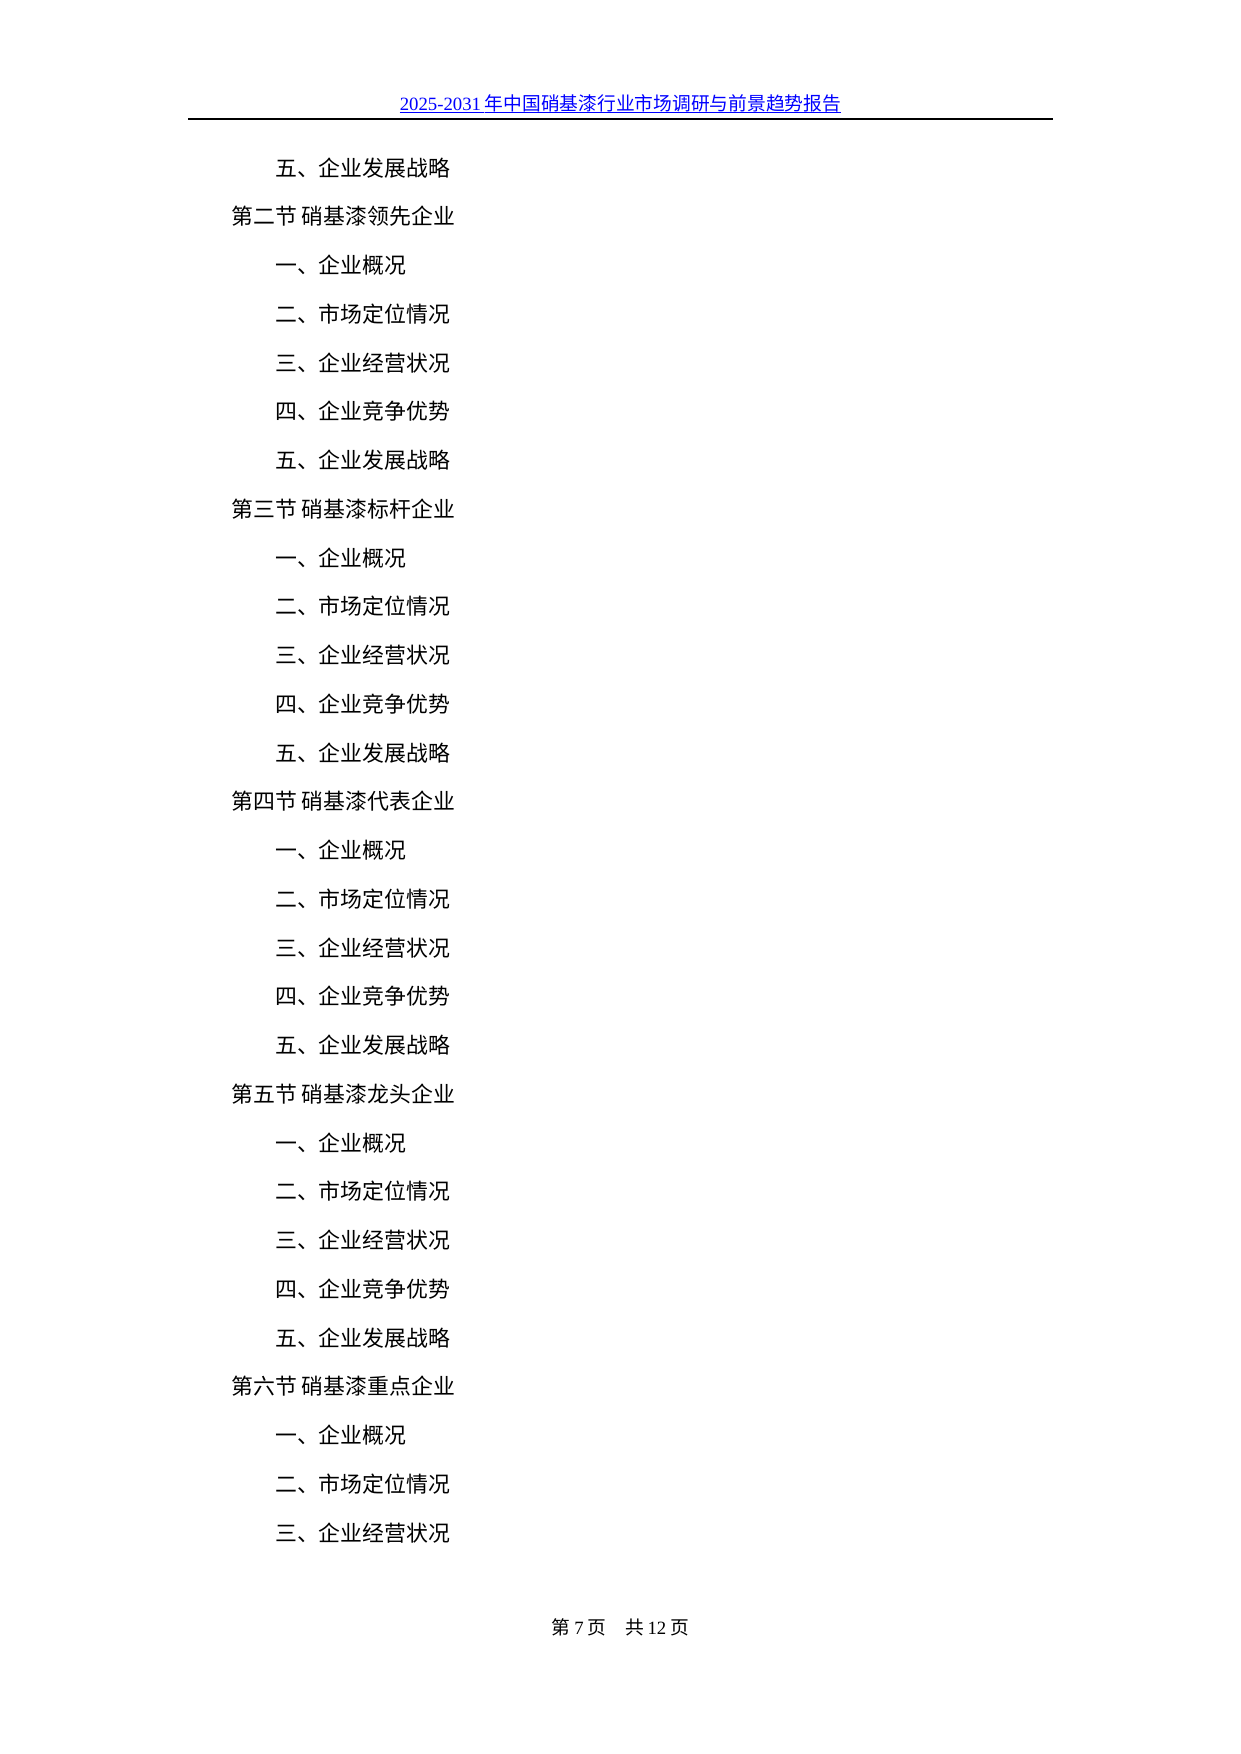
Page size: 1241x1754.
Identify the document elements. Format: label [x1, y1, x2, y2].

text [187, 150, 1053, 1548]
